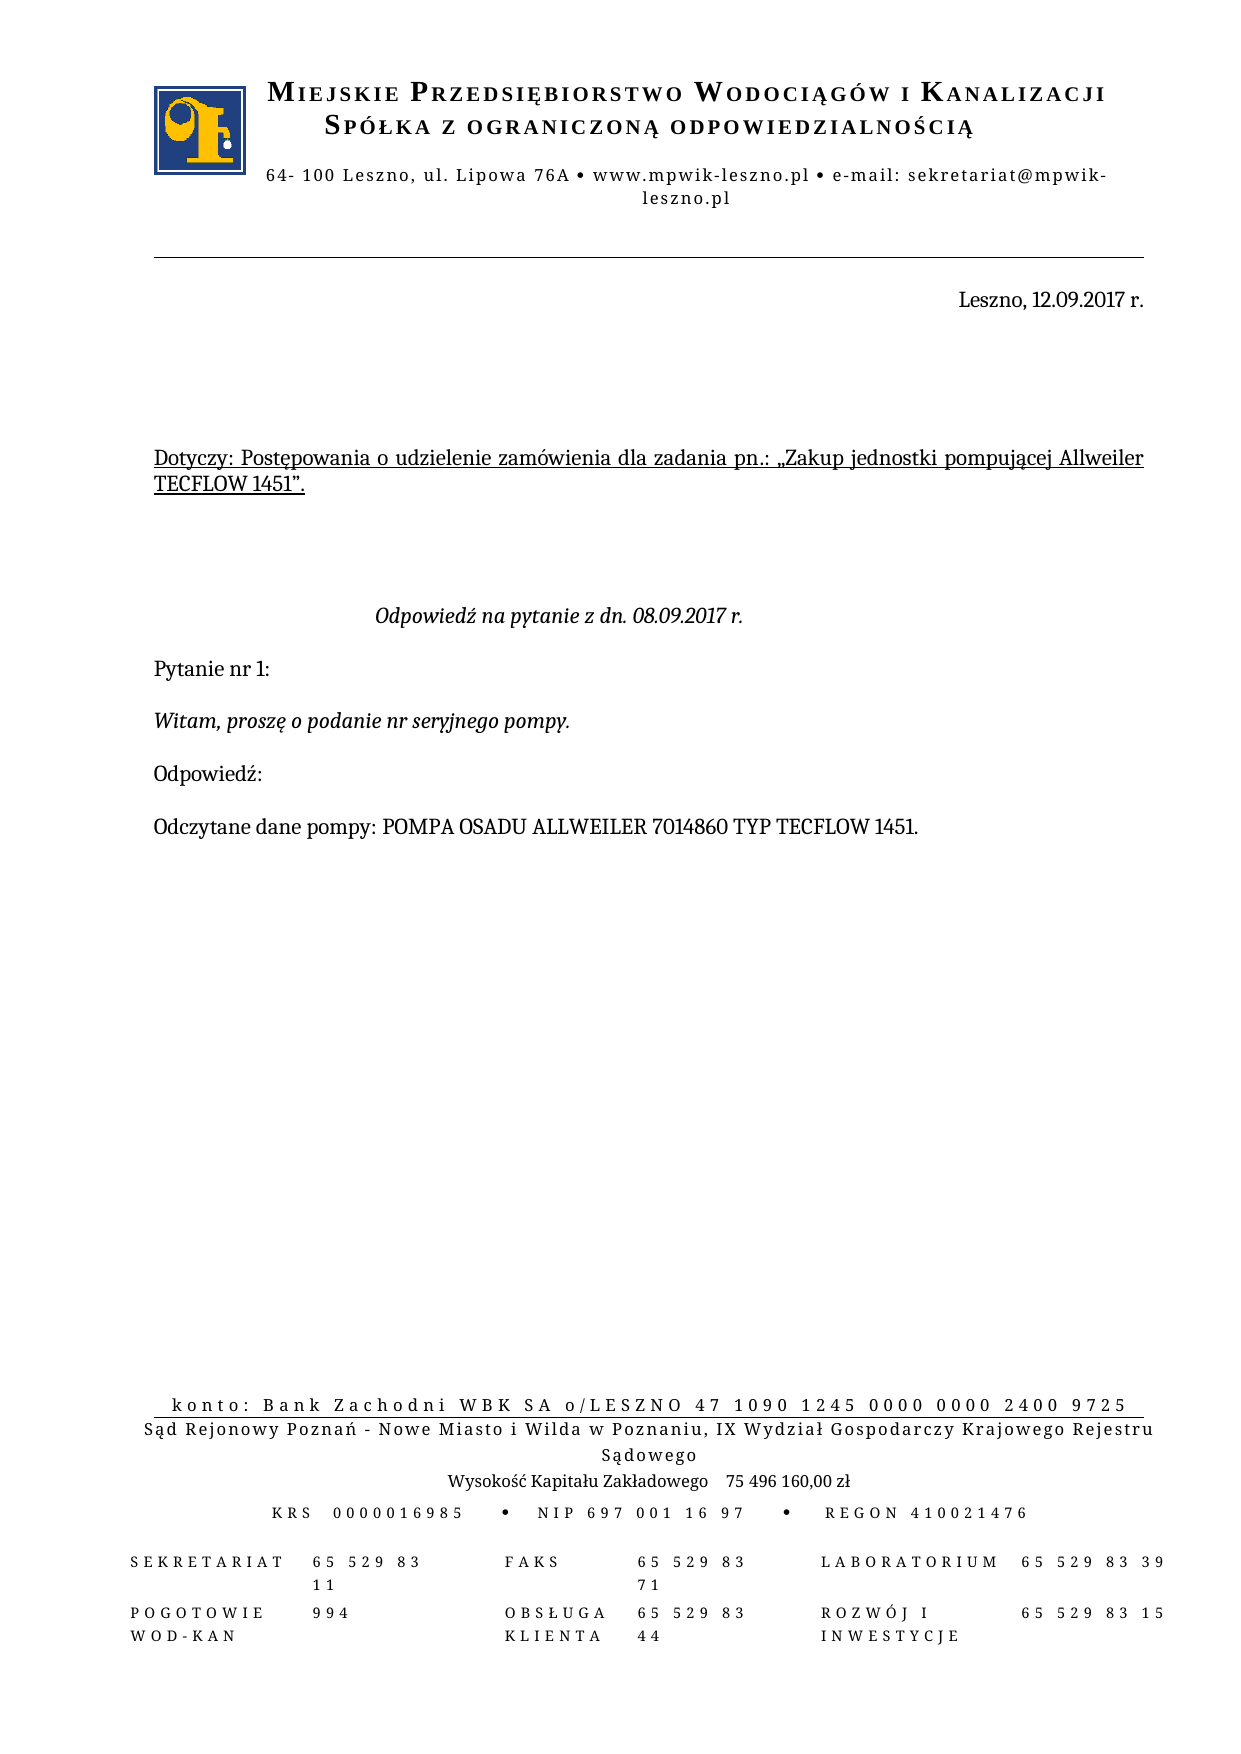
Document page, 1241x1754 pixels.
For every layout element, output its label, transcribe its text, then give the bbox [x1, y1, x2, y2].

text Leszno, 12.09.2017 r. [153, 286, 1144, 313]
text Pytanie nr 1: [153, 655, 1144, 682]
picture [153, 86, 248, 177]
text Dotyczy: Postępowania o udzielenie zamówienia dla zadania pn.: „Zakup jednostki pompującej Allweiler TECFLOW 1451”. [153, 468, 1144, 497]
text Odczytane dane pompy: POMPA OSADU ALLWEILER 7014860 TYP TECFLOW 1451. [153, 813, 1144, 840]
text Dotyczy: Postępowania o udzielenie zamówienia dla zadania pn.: „Zakup jednostki pompującej Allweiler TECFLOW 1451”. [153, 444, 1144, 467]
text Odpowiedź na pytanie z dn. 08.09.2017 r. [301, 603, 1144, 629]
text Witam, proszę o podanie nr seryjnego pompy. [153, 708, 1144, 734]
text Odpowiedź: [153, 761, 1144, 787]
